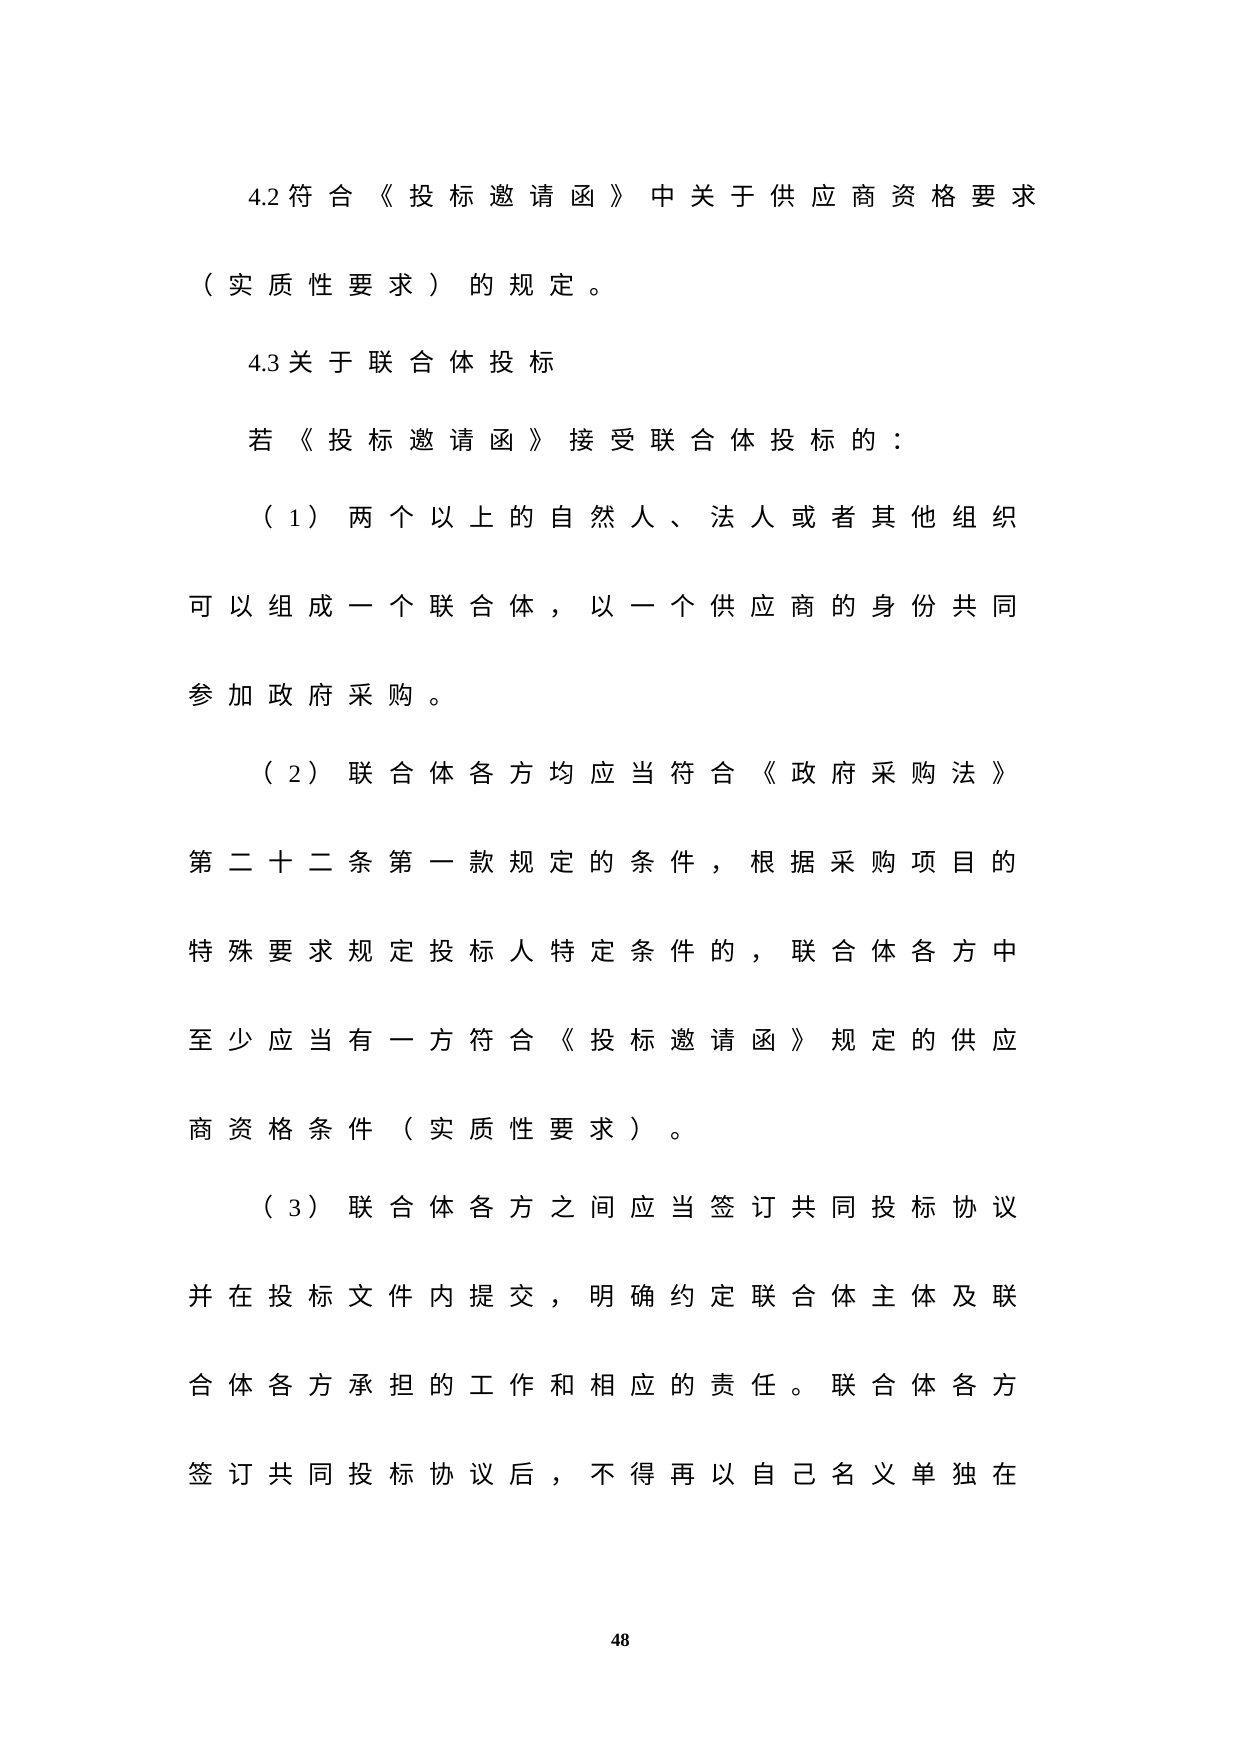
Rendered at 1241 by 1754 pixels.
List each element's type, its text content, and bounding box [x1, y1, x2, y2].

text 若《投标邀请函》接受联合体投标的： [188, 408, 1052, 468]
text 4.3 关于联合体投标 [188, 331, 1052, 390]
text 4.2 符合《投标邀请函》中关于供应商资格要求（实质性要求）的规定。 [188, 164, 1052, 313]
text （2）联合体各方均应当符合《政府采购法》第二十二条第一款规定的条件，根据采购项目的特殊要求规定投标人特定条件的，联合体各方中至少应当有一方符合《投标邀请函》规定的供应商资格条件（实质性要求）。 [188, 742, 1052, 1157]
text （1）两个以上的自然人、法人或者其他组织可以组成一个联合体，以一个供应商的身份共同参加政府采购。 [188, 486, 1052, 723]
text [188, 1175, 1052, 1502]
